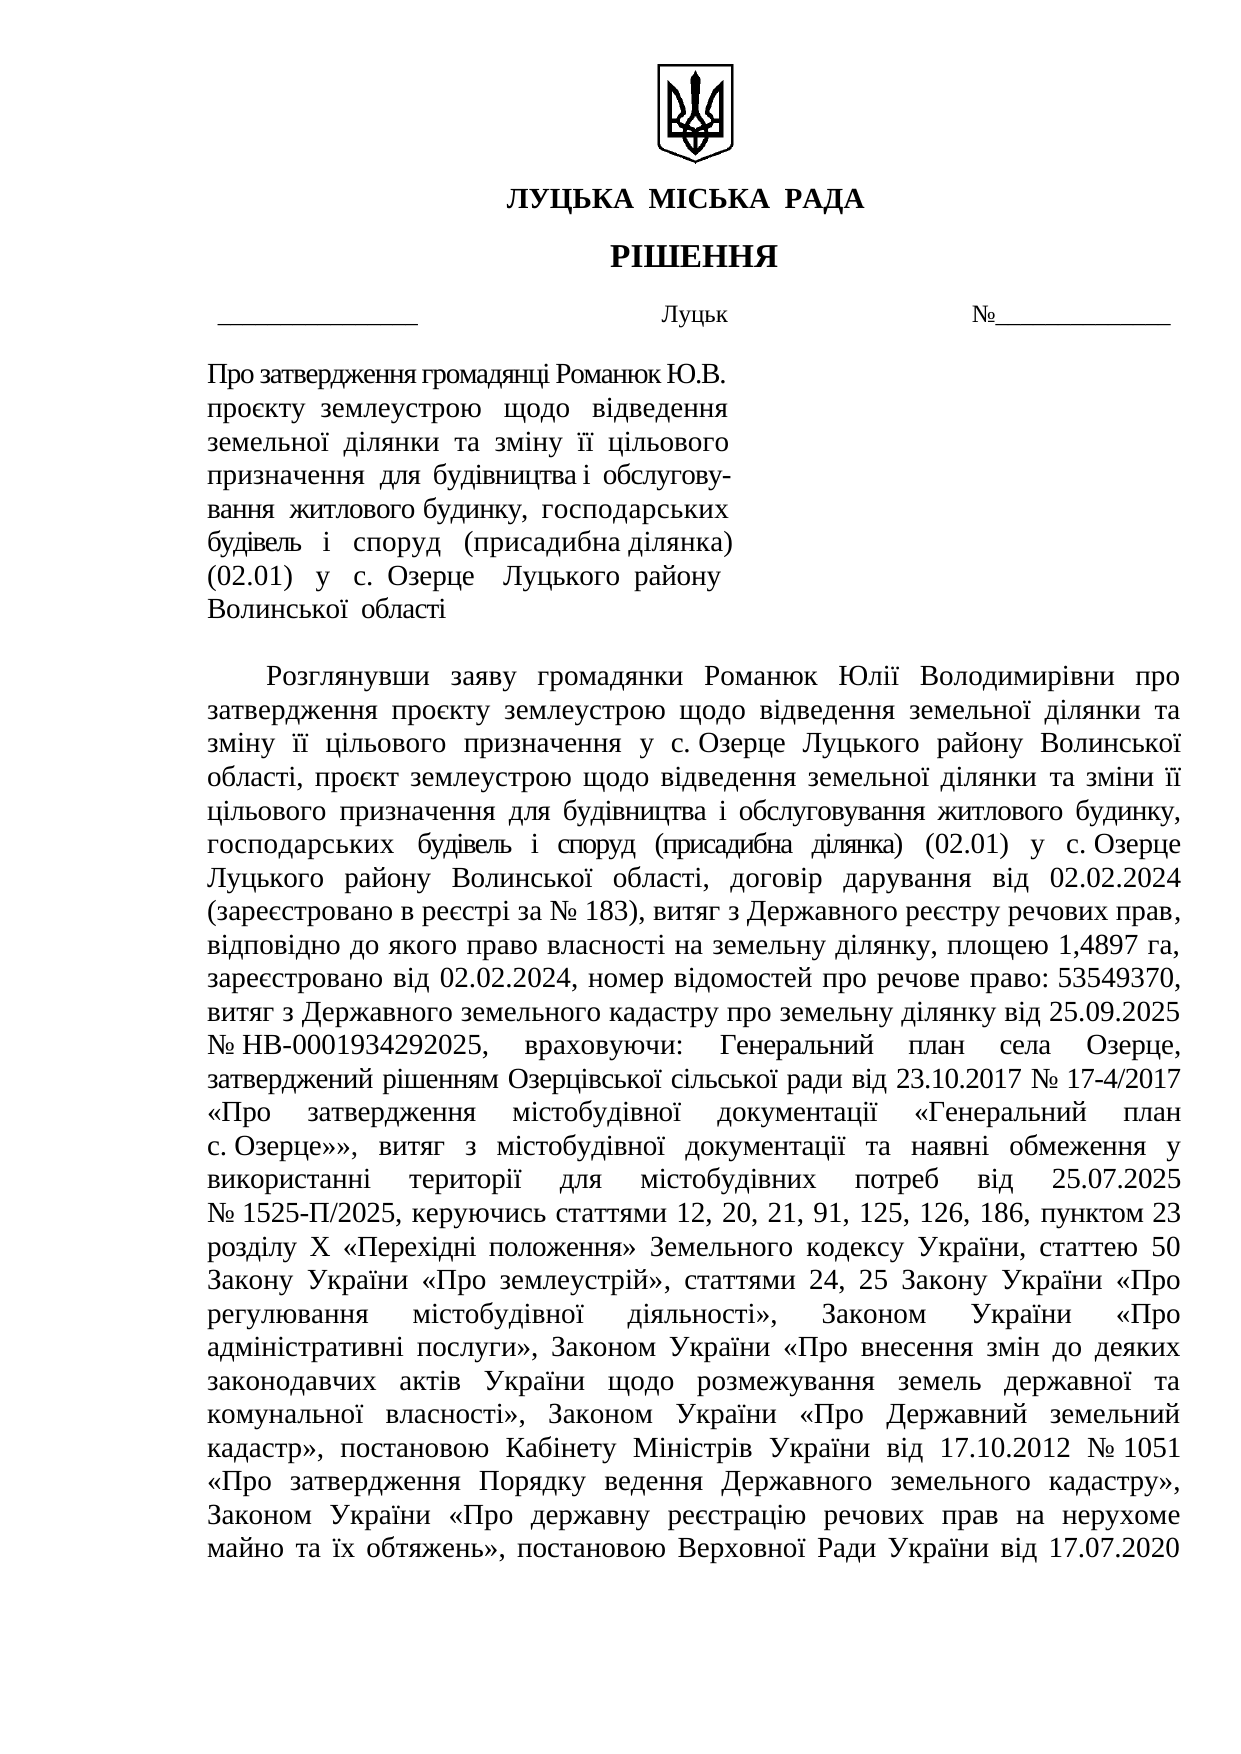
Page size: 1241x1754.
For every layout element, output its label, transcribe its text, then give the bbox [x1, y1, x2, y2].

text призначення для будівництва і обслугову- [207, 457, 1181, 491]
text Про затвердження громадянці Романюк Ю.В. [207, 357, 1214, 390]
text вання житлового будинку, господарських [207, 491, 1181, 524]
text Волинської області [207, 591, 1181, 625]
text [207, 658, 1181, 1564]
subtitle ЛУЦЬКА МІСЬКА РАДА [132, 182, 1181, 215]
text земельної ділянки та зміну її цільового [207, 424, 1181, 457]
text будівель і споруд (присадибна ділянка) [207, 524, 1181, 558]
text (02.01) у с. Озерце Луцького району [207, 558, 1181, 591]
text проєкту землеустрою щодо відведення [207, 390, 1181, 424]
subtitle РІШЕННЯ [207, 237, 1181, 275]
text ________________ Луцьк №______________ [207, 299, 1181, 328]
